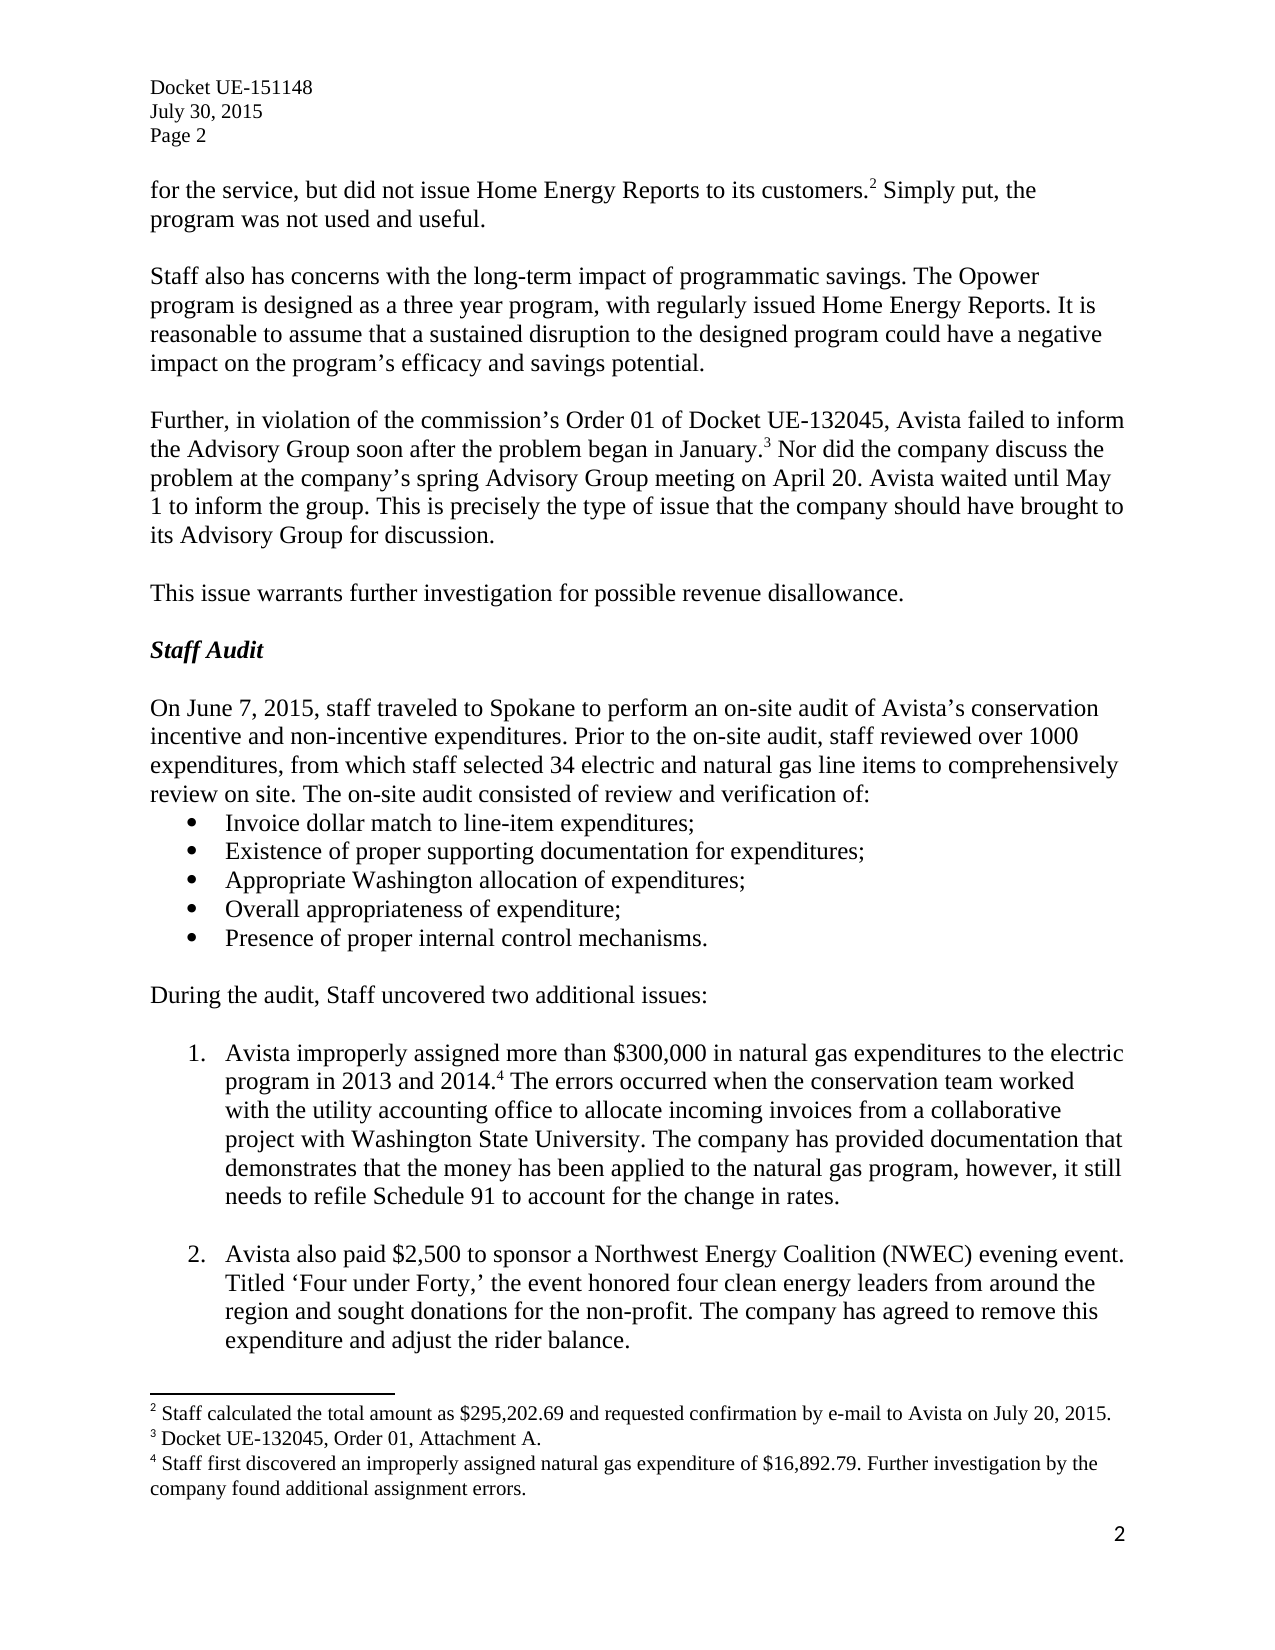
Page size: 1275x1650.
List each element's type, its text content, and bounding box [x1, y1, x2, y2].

list Avista improperly assigned more than $300,000 in natural gas expenditures to the electric program in 2013 and 2014. The errors occurred when the conservation team worked with the utility accounting office to allocate incoming invoices from a collaborative project with Washington State University. The company has provided documentation that demonstrates that the money has been applied to the natural gas program, however, it still needs to refile Schedule 91 to account for the change in rates. [187, 1038, 1125, 1210]
list Overall appropriateness of expenditure; [187, 894, 1125, 923]
text This issue warrants further investigation for possible revenue disallowance. [150, 578, 1125, 606]
list Invoice dollar match to line-item expenditures; [187, 808, 1125, 836]
text Staff also has concerns with the long-term impact of programmatic savings. The Opower program is designed as a three year program, with regularly issued Home Energy Reports. It is reasonable to assume that a sustained disruption to the designed program could have a negative impact on the program’s efficacy and savings potential. [150, 261, 1125, 376]
text On June 7, 2015, staff traveled to Spokane to perform an on-site audit of Avista’s conservation incentive and non-incentive expenditures. Prior to the on-site audit, staff reviewed over 1000 expenditures, from which staff selected 34 electric and natural gas line items to comprehensively review on site. The on-site audit consisted of review and verification of: [150, 693, 1125, 808]
text Further, in violation of the commission’s Order 01 of Docket UE-132045, Avista failed to inform the Advisory Group soon after the problem began in January. Nor did the company discuss the problem at the company’s spring Advisory Group meeting on April 20. Avista waited until May 1 to inform the group. This is precisely the type of issue that the company should have brought to its Advisory Group for discussion. [150, 405, 1125, 549]
list Avista also paid $2,500 to sponsor a Northwest Energy Coalition (NWEC) evening event. Titled ‘Four under Forty,’ the event honored four clean energy leaders from around the region and sought donations for the non-profit. The company has agreed to remove this expenditure and adjust the rider balance. [187, 1239, 1125, 1354]
text During the audit, Staff uncovered two additional issues: [150, 980, 1125, 1009]
list Presence of proper internal control mechanisms. [187, 923, 1125, 951]
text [150, 175, 1125, 233]
list Appropriate Washington allocation of expenditures; [187, 865, 1125, 894]
list Existence of proper supporting documentation for expenditures; [187, 836, 1125, 865]
text Staff Audit [150, 635, 1125, 664]
